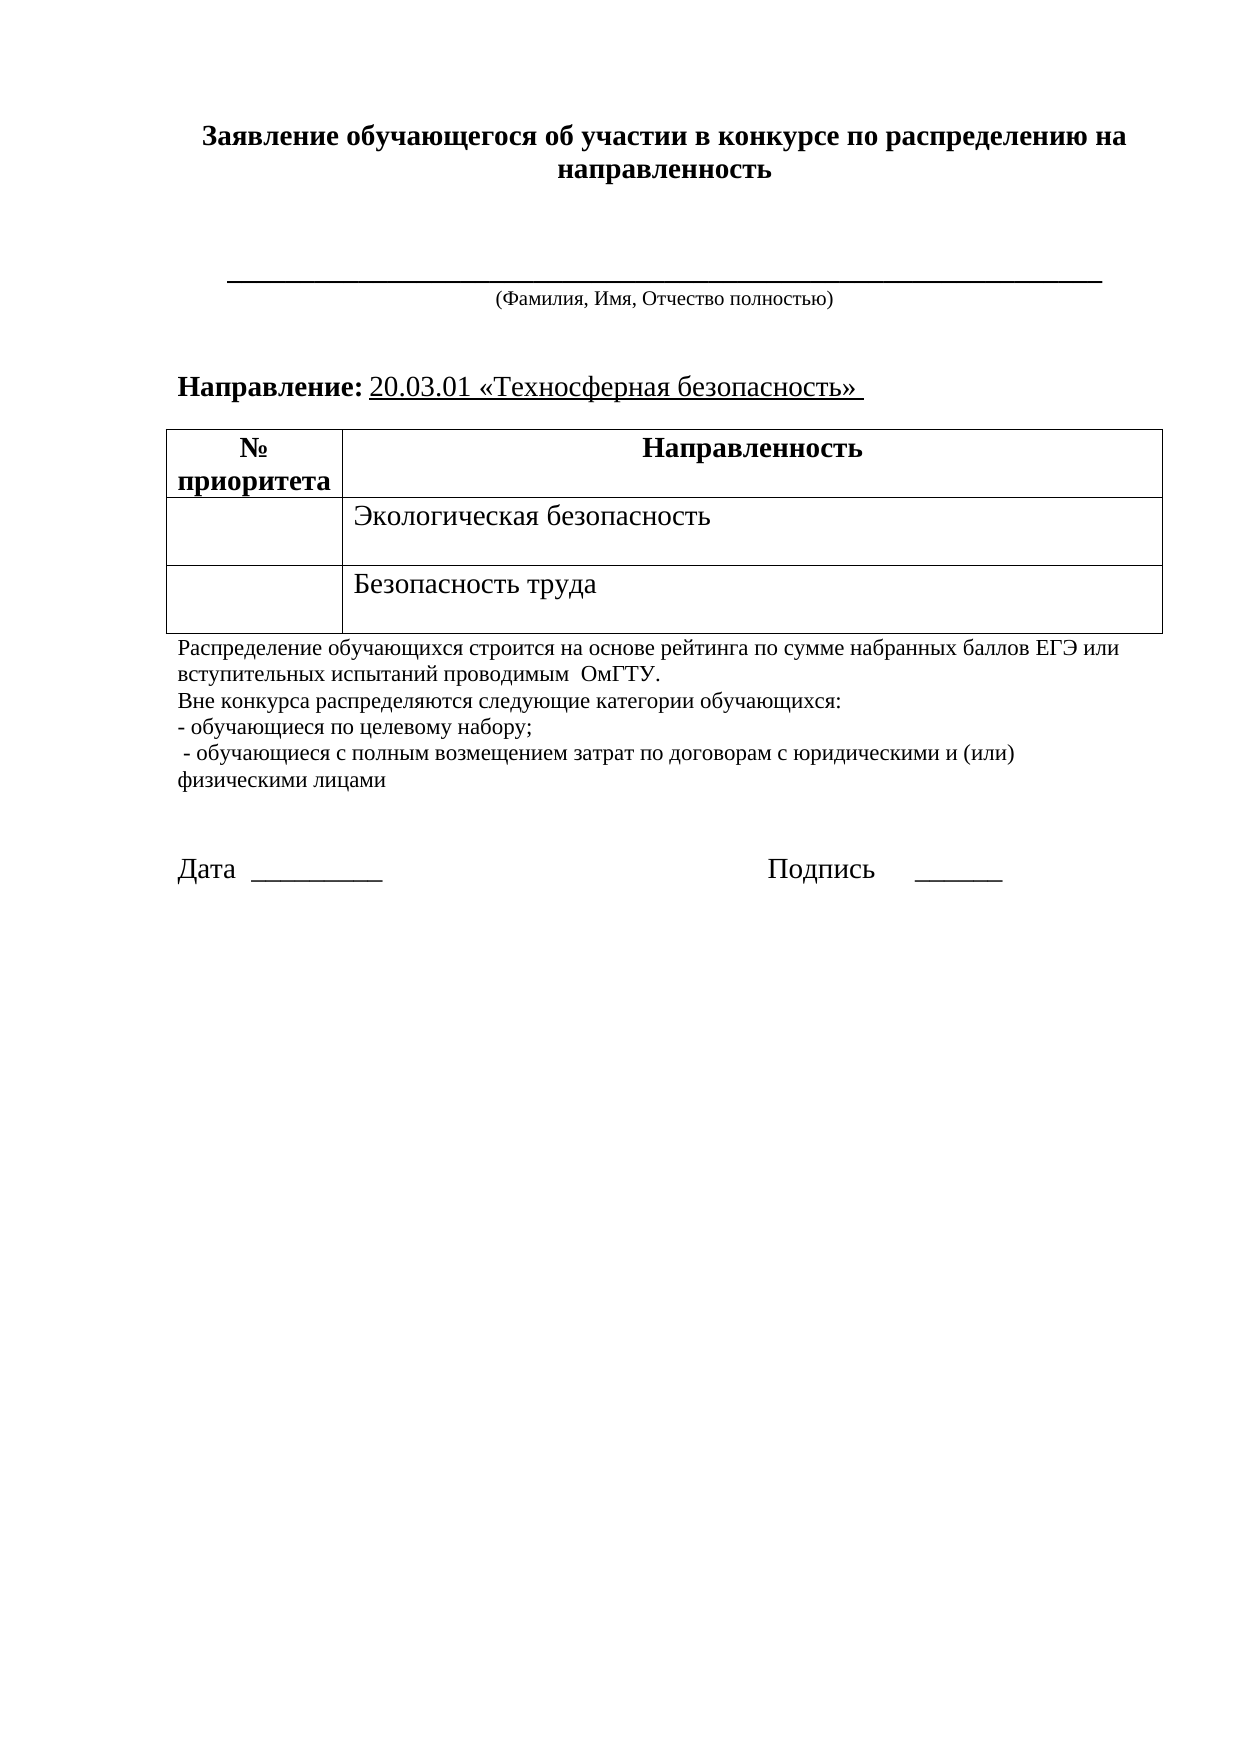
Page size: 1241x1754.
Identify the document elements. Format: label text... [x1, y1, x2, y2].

text направленность [177, 152, 1152, 185]
text Распределение обучающихся строится на основе рейтинга по сумме набранных баллов ЕГЭ или вступительных испытаний проводимым ОмГТУ. [177, 634, 1152, 687]
text Вне конкурса распределяются следующие категории обучающихся: [177, 687, 1152, 713]
text Направление: 20.03.01 «Техносферная безопасность» [177, 369, 1152, 403]
text Заявление обучающегося об участии в конкурсе по распределению на [177, 118, 1152, 152]
table_header № приоритета [167, 430, 342, 497]
table_cell [167, 566, 342, 633]
text - обучающиеся по целевому набору; [177, 713, 1152, 739]
table_header Направленность [343, 430, 1162, 497]
table_cell Безопасность труда [343, 566, 1162, 633]
text (Фамилия, Имя, Отчество полностью) [177, 286, 1152, 310]
table_cell Экологическая безопасность [343, 498, 1162, 565]
text - обучающиеся с полным возмещением затрат по договорам с юридическими и (или) физическими лицами [177, 739, 1152, 792]
text Дата _________ Подпись ______ [177, 852, 1152, 924]
table_cell [167, 498, 342, 565]
text ____________________________________________________________ [177, 252, 1152, 286]
